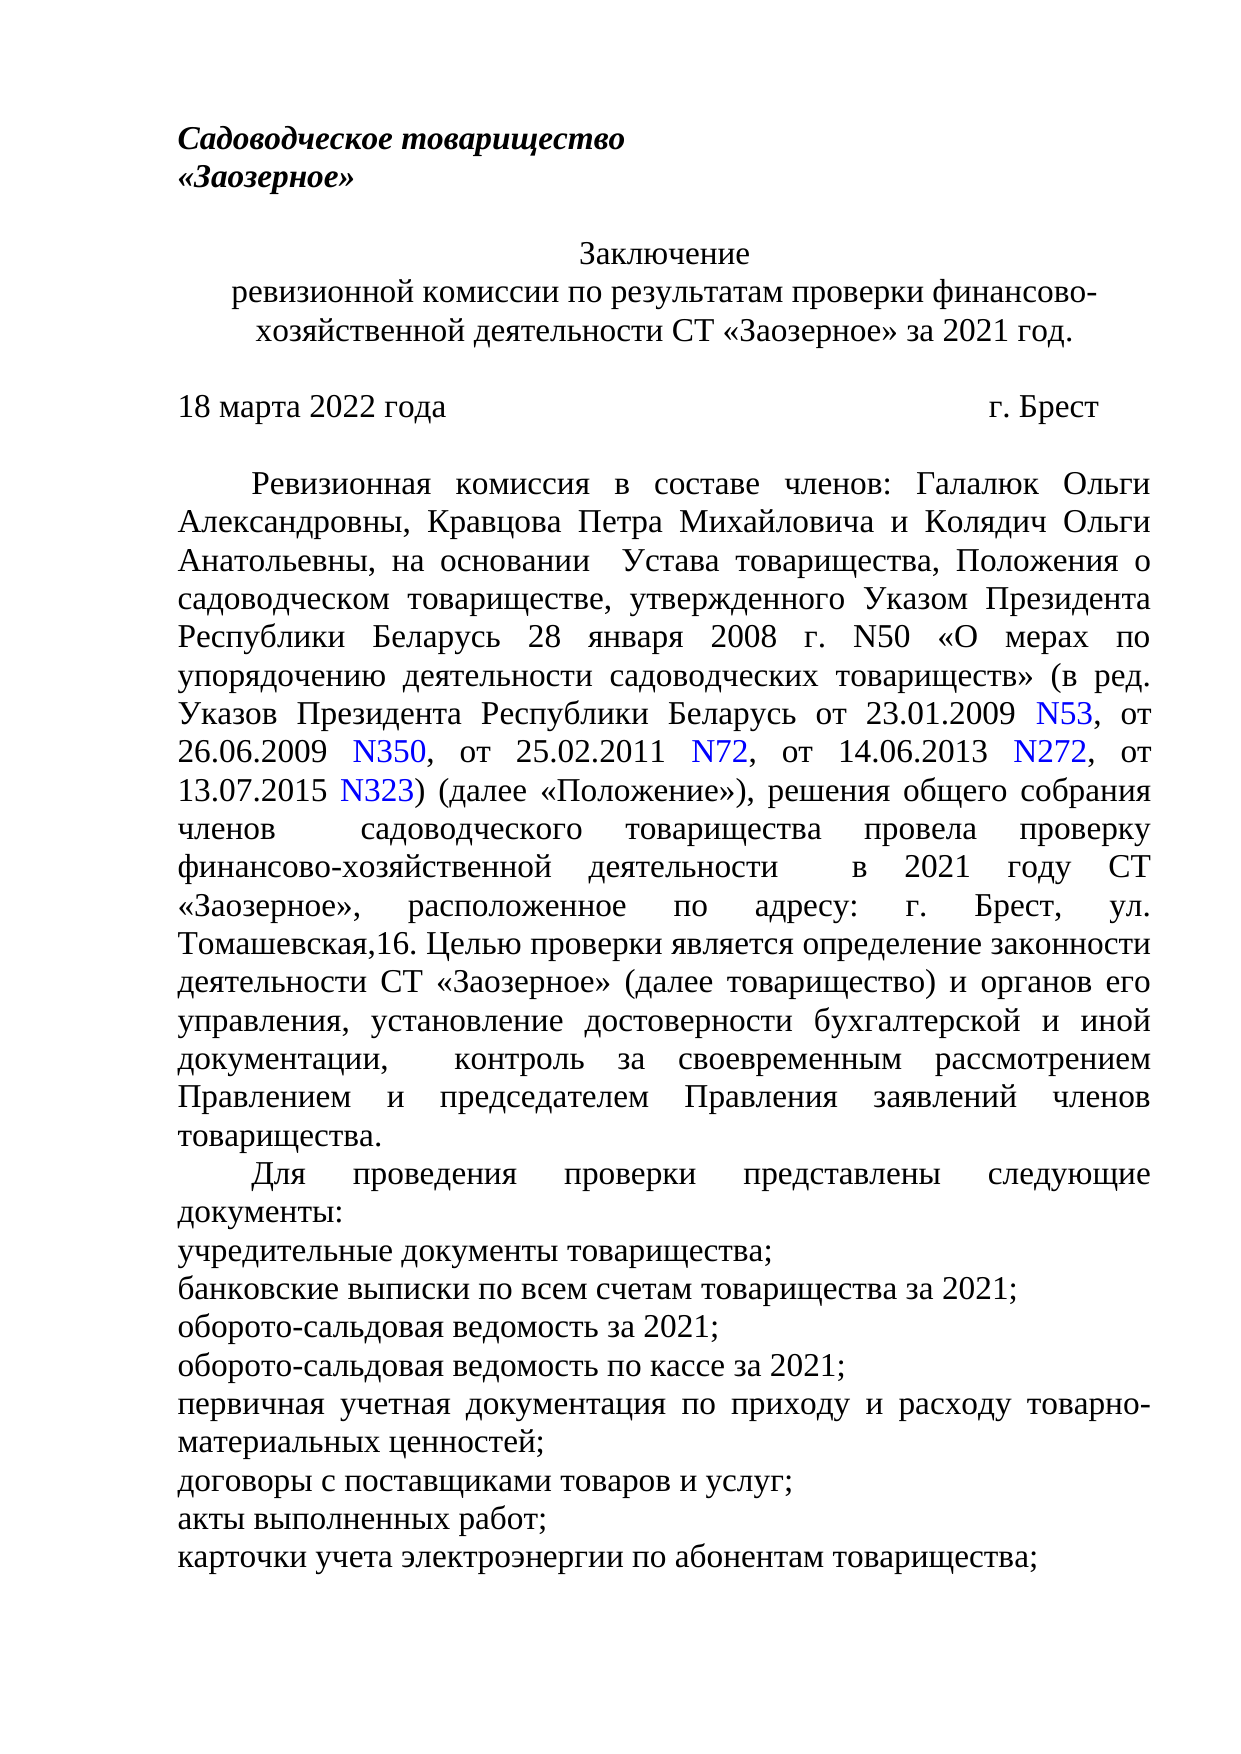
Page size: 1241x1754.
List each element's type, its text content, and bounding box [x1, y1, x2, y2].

text Для проведения проверки представлены следующие документы: [177, 1153, 1152, 1230]
text оборото-сальдовая ведомость по кассе за 2021; [177, 1345, 1152, 1383]
text договоры с поставщиками товаров и услуг; [177, 1460, 1152, 1498]
text Заключение [177, 233, 1152, 271]
text «Заозерное» [177, 156, 1152, 195]
text 18 марта 2022 года г. Брест [177, 386, 1152, 425]
text ревизионной комиссии по результатам проверки финансово-хозяйственной деятельности СТ «Заозерное» за 2021 год. [177, 271, 1152, 348]
text Садоводческое товарищество [177, 118, 1152, 156]
text первичная учетная документация по приходу и расходу товарно-материальных ценностей; [177, 1383, 1152, 1460]
text учредительные документы товарищества; [177, 1230, 1152, 1268]
text акты выполненных работ; [177, 1498, 1152, 1536]
text банковские выписки по всем счетам товарищества за 2021; [177, 1268, 1152, 1306]
text Ревизионная комиссия в составе членов: Галалюк Ольги Александровны, Кравцова Петра Михайловича и Колядич Ольги Анатольевны, на основании Устава товарищества, Положения о садоводческом товариществе, утвержденного Указом Президента Республики Беларусь 28 января 2008 г. N50 «О мерах по упорядочению деятельности садоводческих товариществ» (в ред. Указов Президента Республики Беларусь от 23.01.2009 N53, от 26.06.2009 N350, от 25.02.2011 N72, от 14.06.2013 N272, от 13.07.2015 N323) (далее «Положение»), решения общего собрания членов садоводческого товарищества провела проверку финансово-хозяйственной деятельности в 2021 году СТ «Заозерное», расположенное по адресу: г. Брест, ул. Томашевская,16. Целью проверки является определение законности деятельности СТ «Заозерное» (далее товарищество) и органов его управления, установление достоверности бухгалтерской и иной документации, контроль за своевременным рассмотрением Правлением и председателем Правления заявлений членов товарищества. [177, 463, 1152, 1153]
text карточки учета электроэнергии по абонентам товарищества; [177, 1536, 1152, 1575]
text оборото-сальдовая ведомость за 2021; [177, 1306, 1152, 1345]
